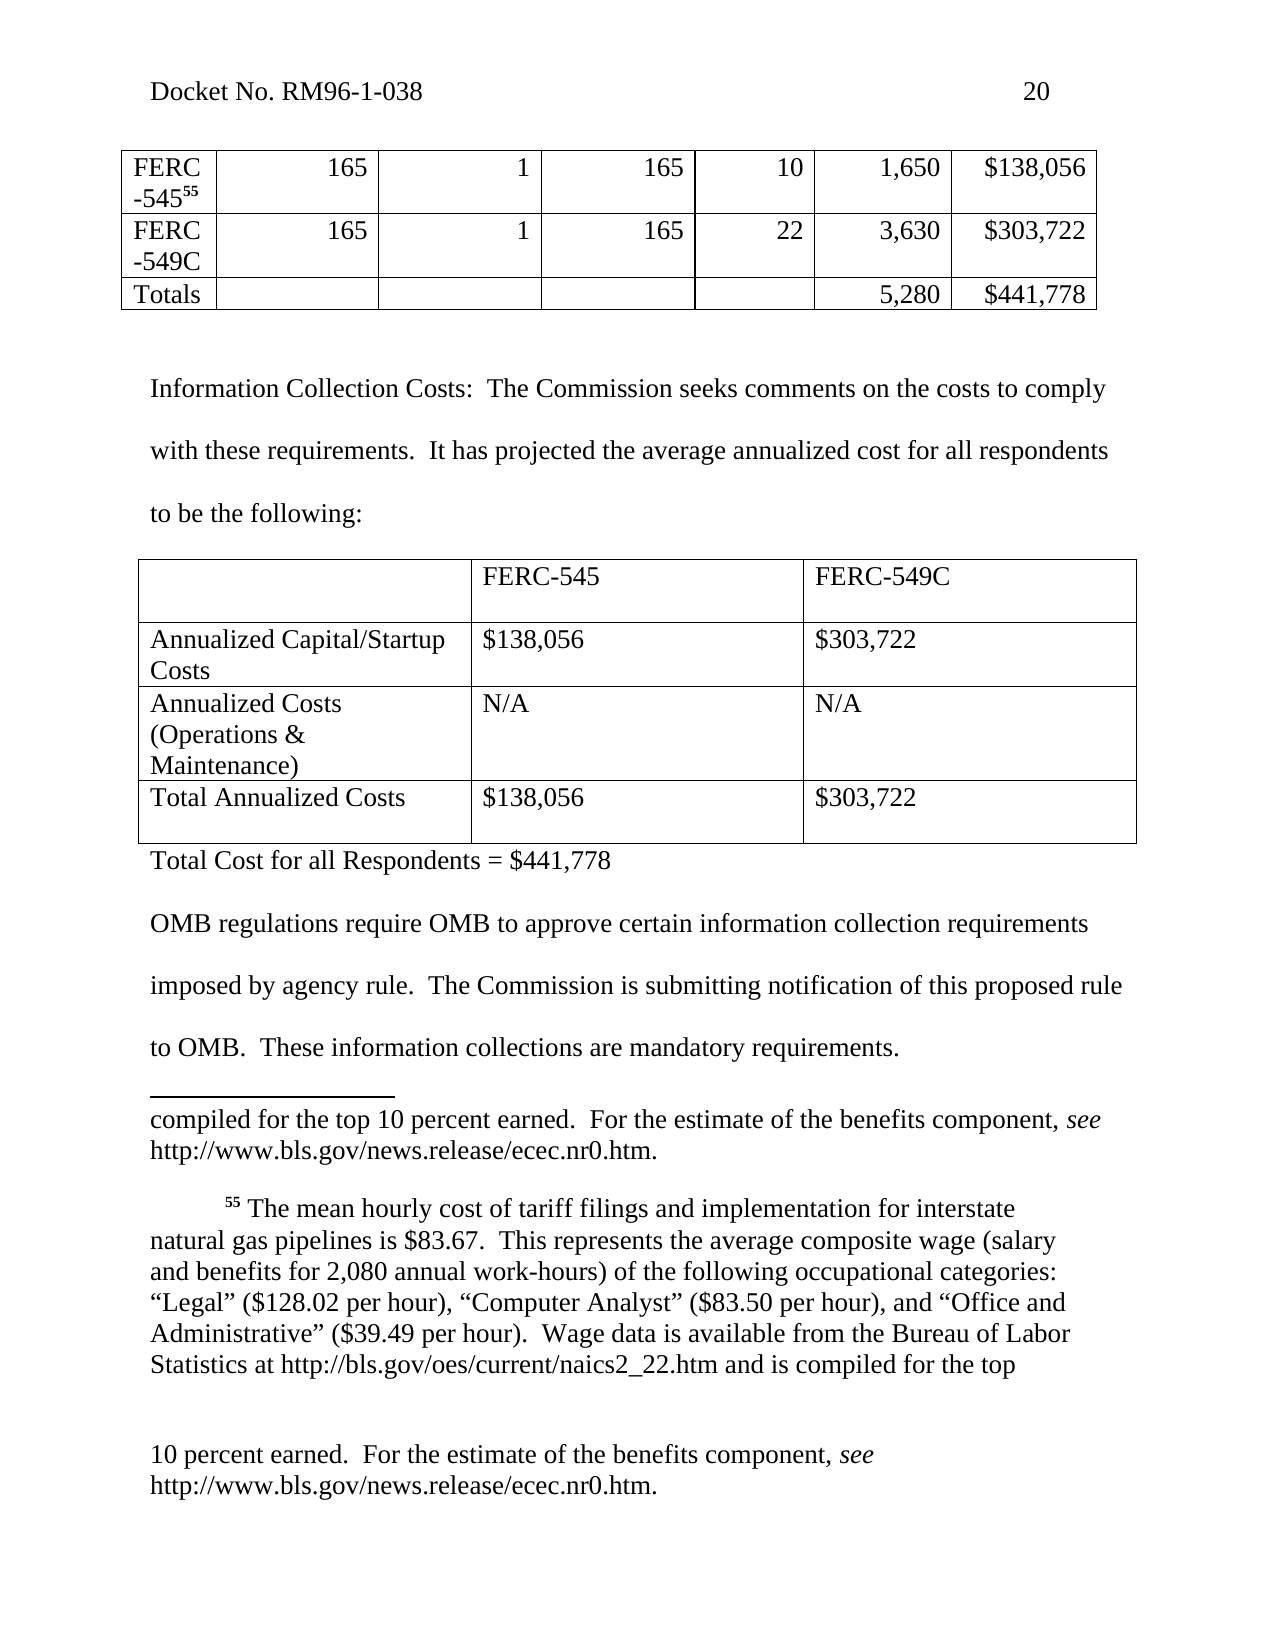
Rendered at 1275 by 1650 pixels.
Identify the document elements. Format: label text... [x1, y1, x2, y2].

table_cell 1,650 [815, 151, 951, 213]
table_cell [217, 278, 378, 309]
table_cell 5,280 [815, 278, 951, 309]
table_cell 3,630 [815, 214, 951, 277]
table_cell $303,722 [804, 623, 1136, 686]
table_header FERC-545 [472, 560, 803, 622]
table_cell FERC-545 [122, 151, 216, 213]
table_cell 10 [696, 151, 814, 213]
table_cell 22 [696, 214, 814, 277]
table_cell 1 [379, 151, 541, 213]
table_cell 165 [542, 214, 694, 277]
table_cell Totals [122, 278, 216, 309]
table_cell [379, 278, 541, 309]
list Information Collection Costs: The Commission seeks comments on the costs to comply with these requirements. It has projected the average annualized cost for all respondents to be the following: [150, 372, 1125, 528]
table_cell 165 [217, 214, 378, 277]
table_cell $303,722 [952, 214, 1096, 277]
table_cell [696, 278, 814, 309]
table_cell Annualized Costs (Operations & Maintenance) [139, 687, 471, 780]
table_cell N/A [472, 687, 803, 780]
table_cell $138,056 [952, 151, 1096, 213]
table_header [139, 560, 471, 622]
list OMB regulations require OMB to approve certain information collection requirements imposed by agency rule. The Commission is submitting notification of this proposed rule to OMB. These information collections are mandatory requirements. [150, 907, 1125, 1062]
table_cell $441,778 [952, 278, 1096, 309]
table_cell 165 [217, 151, 378, 213]
table_cell Annualized Capital/Startup Costs [139, 623, 471, 686]
table_cell FERC-549C [122, 214, 216, 277]
list Total Cost for all Respondents = $441,778 [150, 844, 1125, 876]
table_cell N/A [804, 687, 1136, 780]
table_cell $138,056 [472, 623, 803, 686]
table_cell 1 [379, 214, 541, 277]
table_cell 165 [542, 151, 694, 213]
table_header FERC-549C [804, 560, 1136, 622]
table_cell [542, 278, 694, 309]
table_cell $138,056 [472, 781, 803, 843]
table_cell $303,722 [804, 781, 1136, 843]
table_cell Total Annualized Costs [139, 781, 471, 843]
